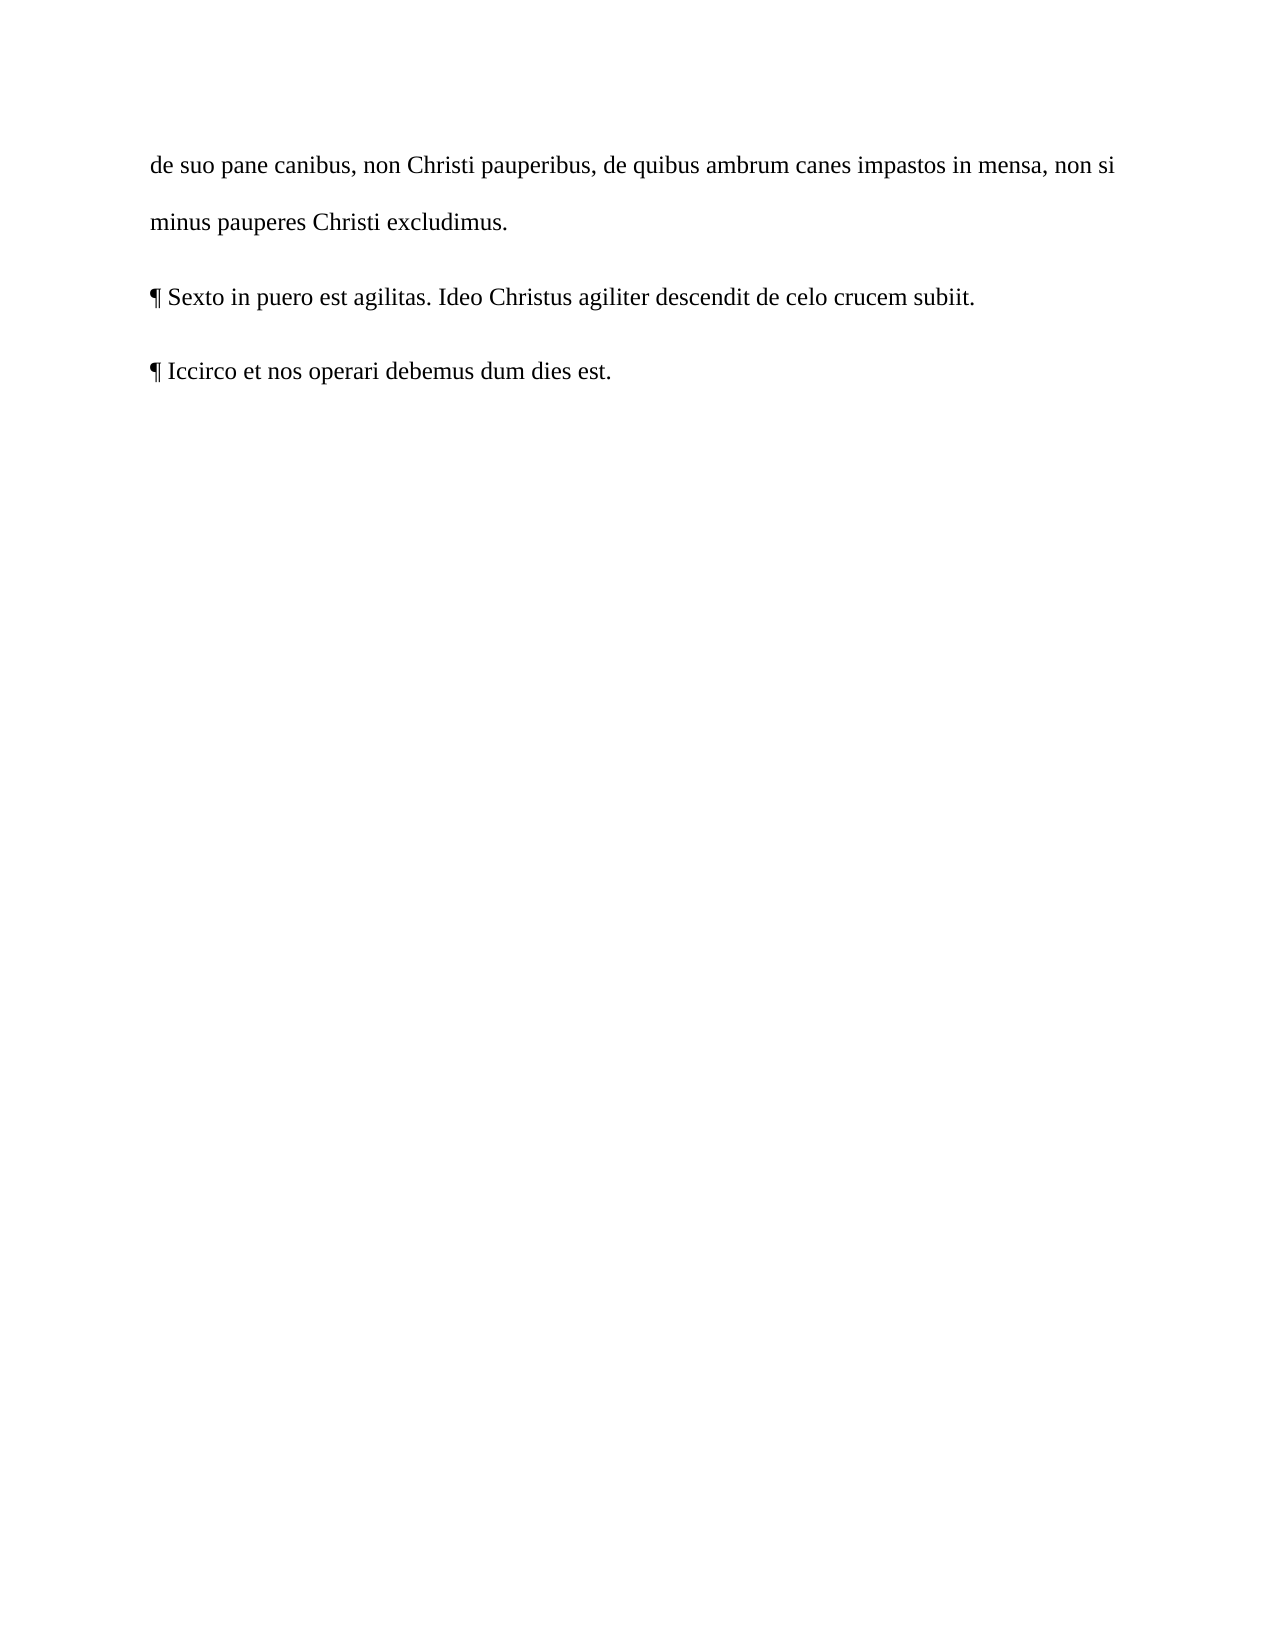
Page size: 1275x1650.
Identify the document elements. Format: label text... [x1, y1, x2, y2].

text ¶ Iccirco et nos operari debemus dum dies est. [150, 356, 1125, 384]
text de suo pane canibus, non Christi pauperibus, de quibus ambrum canes impastos in mensa, non si minus pauperes Christi excludimus. [150, 150, 1125, 236]
text ¶ Sexto in puero est agilitas. Ideo Christus agiliter descendit de celo crucem subiit. [150, 282, 1125, 310]
